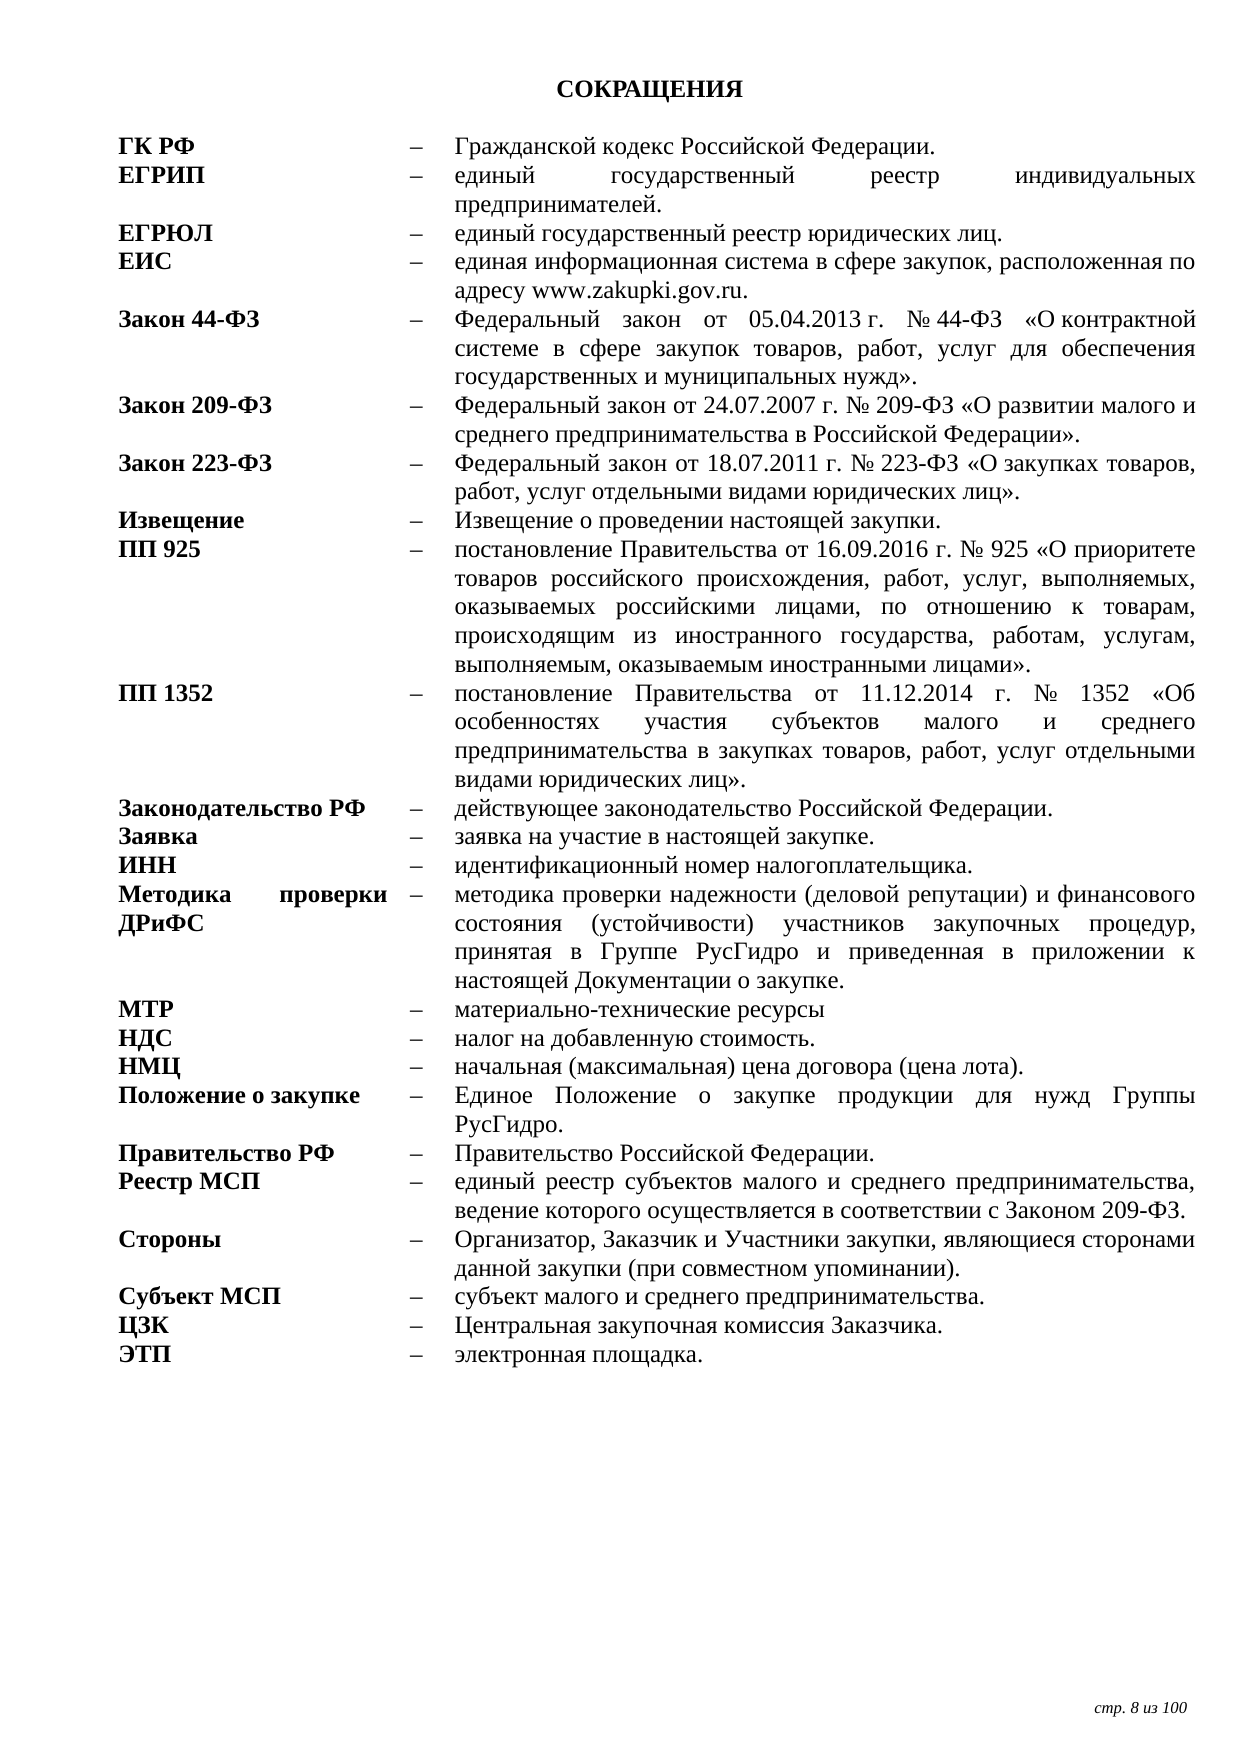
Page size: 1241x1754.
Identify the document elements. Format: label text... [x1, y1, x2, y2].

table_cell – [399, 304, 443, 390]
table_cell – [399, 505, 443, 534]
table_cell – [399, 793, 443, 821]
table_cell ИНН [107, 850, 399, 879]
table_cell Заявка [107, 821, 399, 850]
table_cell ПП 1352 [107, 678, 399, 793]
table_cell – [399, 246, 443, 304]
table_cell заявка на участие в настоящей закупке. [443, 821, 1207, 850]
table_cell методика проверки надежности (деловой репутации) и финансового состояния (устойчивости) участников закупочных процедур, принятая в Группе РусГидро и приведенная в приложении к настоящей Документации о закупке. [443, 879, 1207, 994]
table_cell – [399, 448, 443, 505]
table_cell – [399, 821, 443, 850]
table_cell единый реестр субъектов малого и среднего предпринимательства, ведение которого осуществляется в соответствии с Законом 209-ФЗ. [443, 1166, 1207, 1224]
table_cell единая информационная система в сфере закупок, расположенная по адресу www.zakupki.gov.ru. [443, 246, 1207, 304]
table_cell Правительство РФ [107, 1138, 399, 1166]
table_cell Единое Положение о закупке продукции для нужд Группы РусГидро. [443, 1080, 1207, 1138]
table_cell МТР [107, 994, 399, 1023]
table_cell Закон 223-ФЗ [107, 448, 399, 505]
table_cell – [399, 534, 443, 678]
table_cell ЭТП [107, 1339, 399, 1368]
table_cell – [399, 160, 443, 218]
table_cell Федеральный закон от 05.04.2013 г. № 44-ФЗ «О контрактной системе в сфере закупок товаров, работ, услуг для обеспечения государственных и муниципальных нужд». [443, 304, 1207, 390]
table_cell Закон 44-ФЗ [107, 304, 399, 390]
table_cell Закон 209-ФЗ [107, 390, 399, 448]
table_cell Реестр МСП [107, 1166, 399, 1224]
table_cell ЕГРИП [107, 160, 399, 218]
table_cell – [399, 1310, 443, 1339]
table_cell НДС [107, 1023, 399, 1051]
table_cell материально-технические ресурсы [443, 994, 1207, 1023]
table_header – [399, 131, 443, 160]
table_cell Федеральный закон от 24.07.2007 г. № 209-ФЗ «О развитии малого и среднего предпринимательства в Российской Федерации». [443, 390, 1207, 448]
table_cell – [399, 1339, 443, 1368]
table_cell Положение о закупке [107, 1080, 399, 1138]
table_cell – [399, 1051, 443, 1080]
table_cell – [399, 678, 443, 793]
table_cell – [399, 850, 443, 879]
table_cell – [399, 390, 443, 448]
table_cell Законодательство РФ [107, 793, 399, 821]
table_cell Федеральный закон от 18.07.2011 г. № 223-ФЗ «О закупках товаров, работ, услуг отдельными видами юридических лиц». [443, 448, 1207, 505]
table_cell действующее законодательство Российской Федерации. [443, 793, 1207, 821]
table_cell – [399, 218, 443, 246]
table_cell – [399, 1166, 443, 1224]
table_cell единый государственный реестр юридических лиц. [443, 218, 1207, 246]
table_header Гражданской кодекс Российской Федерации. [443, 131, 1207, 160]
table_cell постановление Правительства от 16.09.2016 г. № 925 «О приоритете товаров российского происхождения, работ, услуг, выполняемых, оказываемых российскими лицами, по отношению к товарам, происходящим из иностранного государства, работам, услугам, выполняемым, оказываемым иностранными лицами». [443, 534, 1207, 678]
table_cell – [399, 1138, 443, 1166]
table_cell Методика проверки ДРиФС [107, 879, 399, 994]
table_cell – [399, 994, 443, 1023]
table_cell – [399, 1080, 443, 1138]
table_cell Субъект МСП [107, 1281, 399, 1310]
table_cell Извещение [107, 505, 399, 534]
table_cell налог на добавленную стоимость. [443, 1023, 1207, 1051]
table_cell ЕИС [107, 246, 399, 304]
table_cell – [399, 1023, 443, 1051]
table_cell Стороны [107, 1224, 399, 1281]
table_cell ЦЗК [107, 1310, 399, 1339]
table_cell начальная (максимальная) цена договора (цена лота). [443, 1051, 1207, 1080]
table_header ГК РФ [107, 131, 399, 160]
table_cell Извещение о проведении настоящей закупки. [443, 505, 1207, 534]
table_cell Правительство Российской Федерации. [443, 1138, 1207, 1166]
table_cell ПП 925 [107, 534, 399, 678]
table_cell субъект малого и среднего предпринимательства. [443, 1281, 1207, 1310]
table_cell единый государственный реестр индивидуальных предпринимателей. [443, 160, 1207, 218]
table_cell – [399, 1224, 443, 1281]
table_cell постановление Правительства от 11.12.2014 г. № 1352 «Об особенностях участия субъектов малого и среднего предпринимательства в закупках товаров, работ, услуг отдельными видами юридических лиц». [443, 678, 1207, 793]
table_cell Организатор, Заказчик и Участники закупки, являющиеся сторонами данной закупки (при совместном упоминании). [443, 1224, 1207, 1281]
table_cell – [399, 1281, 443, 1310]
table_cell Центральная закупочная комиссия Заказчика. [443, 1310, 1207, 1339]
table_cell электронная площадка. [443, 1339, 1207, 1368]
table_cell ЕГРЮЛ [107, 218, 399, 246]
table_cell идентификационный номер налогоплательщика. [443, 850, 1207, 879]
subtitle СОКРАЩЕНИЯ [118, 74, 1181, 103]
table_cell – [399, 879, 443, 994]
table_cell НМЦ [107, 1051, 399, 1080]
